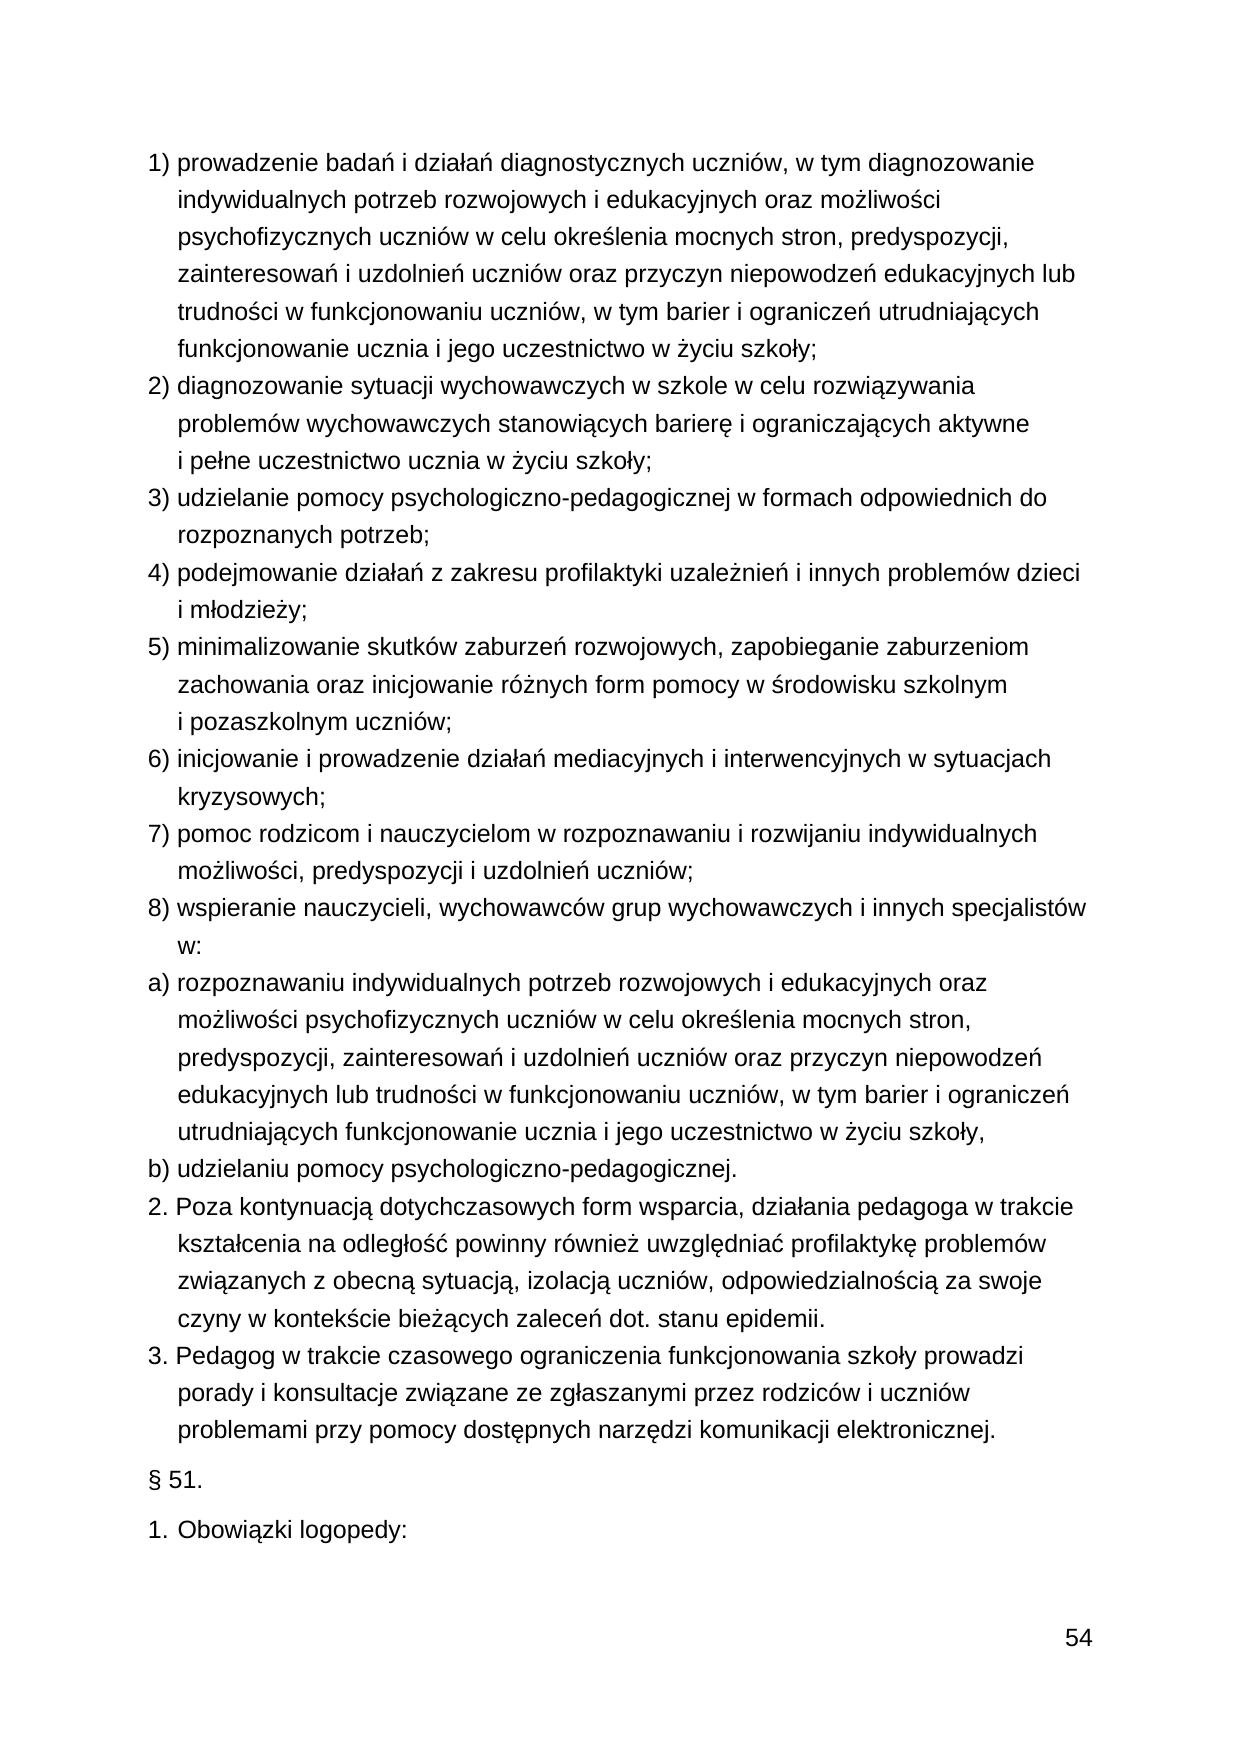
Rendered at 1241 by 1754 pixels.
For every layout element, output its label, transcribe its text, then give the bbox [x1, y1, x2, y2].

list 7) pomoc rodzicom i nauczycielom w rozpoznawaniu i rozwijaniu indywidualnych możliwości, predyspozycji i uzdolnień uczniów; [148, 819, 1093, 885]
list 4) podejmowanie działań z zakresu profilaktyki uzależnień i innych problemów dzieci i młodzieży; [148, 558, 1093, 624]
list 5) minimalizowanie skutków zaburzeń rozwojowych, zapobieganie zaburzeniom zachowania oraz inicjowanie różnych form pomocy w środowisku szkolnym i pozaszkolnym uczniów; [148, 632, 1093, 736]
list 6) inicjowanie i prowadzenie działań mediacyjnych i interwencyjnych w sytuacjach kryzysowych; [148, 744, 1093, 810]
list 8) wspieranie nauczycieli, wychowawców grup wychowawczych i innych specjalistów w: [148, 893, 1093, 959]
list 3. Pedagog w trakcie czasowego ograniczenia funkcjonowania szkoły prowadzi porady i konsultacje związane ze zgłaszanymi przez rodziców i uczniów problemami przy pomocy dostępnych narzędzi komunikacji elektronicznej. [148, 1341, 1093, 1444]
list 1) prowadzenie badań i działań diagnostycznych uczniów, w tym diagnozowanie indywidualnych potrzeb rozwojowych i edukacyjnych oraz możliwości psychofizycznych uczniów w celu określenia mocnych stron, predyspozycji, zainteresowań i uzdolnień uczniów oraz przyczyn niepowodzeń edukacyjnych lub trudności w funkcjonowaniu uczniów, w tym barier i ograniczeń utrudniających funkcjonowanie ucznia i jego uczestnictwo w życiu szkoły; [148, 148, 1093, 363]
list a) rozpoznawaniu indywidualnych potrzeb rozwojowych i edukacyjnych oraz możliwości psychofizycznych uczniów w celu określenia mocnych stron, predyspozycji, zainteresowań i uzdolnień uczniów oraz przyczyn niepowodzeń edukacyjnych lub trudności w funkcjonowaniu uczniów, w tym barier i ograniczeń utrudniających funkcjonowanie ucznia i jego uczestnictwo w życiu szkoły, [148, 968, 1093, 1146]
list 2) diagnozowanie sytuacji wychowawczych w szkole w celu rozwiązywania problemów wychowawczych stanowiących barierę i ograniczających aktywne i pełne uczestnictwo ucznia w życiu szkoły; [148, 371, 1093, 475]
list 3) udzielanie pomocy psychologiczno-pedagogicznej w formach odpowiednich do rozpoznanych potrzeb; [148, 483, 1093, 549]
list b) udzielaniu pomocy psychologiczno-pedagogicznej. [148, 1154, 1093, 1183]
list 2. Poza kontynuacją dotychczasowych form wsparcia, działania pedagoga w trakcie kształcenia na odległość powinny również uwzględniać profilaktykę problemów związanych z obecną sytuacją, izolacją uczniów, odpowiedzialnością za swoje czyny w kontekście bieżących zaleceń dot. stanu epidemii. [148, 1192, 1093, 1332]
list Obowiązki logopedy: [148, 1515, 1093, 1544]
text § 51. [148, 1465, 1093, 1494]
